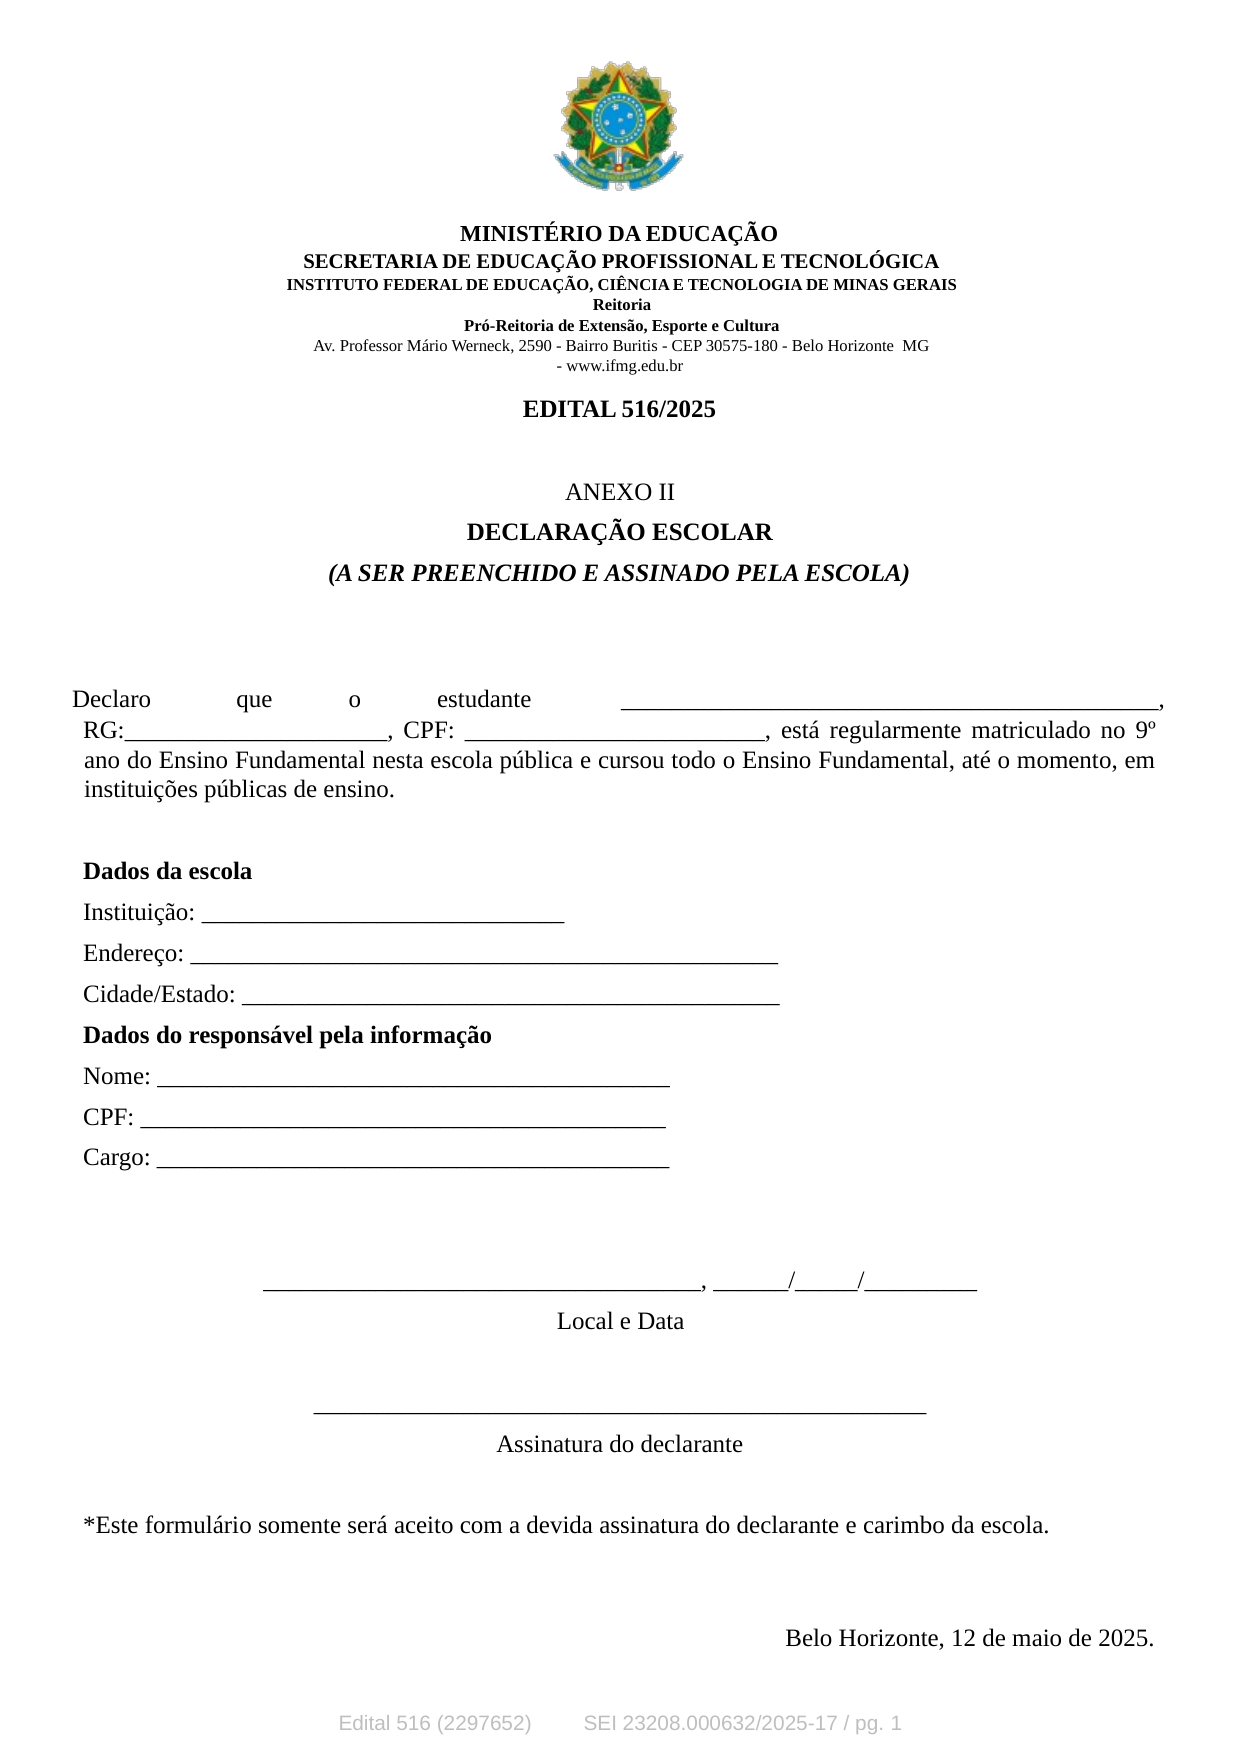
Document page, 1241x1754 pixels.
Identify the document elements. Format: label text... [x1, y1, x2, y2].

text Assinatura do declarante [75, 1429, 1164, 1457]
text RG:_____________________, CPF: ________________________, está regularmente matriculado no 9º ano do Ensino Fundamental nesta escola pública e cursou todo o Ensino Fundamental, até o momento, em instituições públicas de ensino. [83, 715, 1156, 803]
text Declaro que o estudante ___________________________________________, [72, 684, 1165, 713]
subtitle INSTITUTO FEDERAL DE EDUCAÇÃO, CIÊNCIA E TECNOLOGIA DE MINAS GERAIS [78, 274, 1165, 294]
text _________________________________________________ [75, 1388, 1165, 1417]
subtitle (A SER PREENCHIDO E ASSINADO PELA ESCOLA) [75, 558, 1165, 587]
text Nome: _________________________________________ [83, 1061, 1156, 1089]
text Belo Horizonte, 12 de maio de 2025. [72, 1623, 1154, 1652]
picture [552, 59, 688, 194]
subtitle DECLARAÇÃO ESCOLAR [74, 517, 1165, 546]
text Cidade/Estado: ___________________________________________ [83, 979, 1156, 1008]
text *Este formulário somente será aceito com a devida assinatura do declarante e carimbo da escola. [83, 1511, 1156, 1539]
text MINISTÉRIO DA EDUCAÇÃO [73, 220, 1165, 247]
text ___________________________________, ______/_____/_________ Local e Data [234, 1265, 1006, 1335]
text Cargo: _________________________________________ [83, 1142, 1156, 1171]
text SECRETARIA DE EDUCAÇÃO PROFISSIONAL E TECNOLÓGICA [77, 249, 1165, 273]
subtitle Dados do responsável pela informação [83, 1020, 1165, 1048]
text Av. Professor Mário Werneck, 2590 - Bairro Buritis - CEP 30575-180 - Belo Horizonte MG - www.ifmg.edu.br [309, 336, 930, 374]
subtitle Pró-Reitoria de Extensão, Esporte e Cultura [78, 316, 1165, 335]
text Endereço: _______________________________________________ [83, 938, 1156, 967]
text Instituição: _____________________________ [83, 897, 1156, 926]
text ANEXO II [75, 477, 1165, 505]
text CPF: __________________________________________ [83, 1102, 1156, 1130]
subtitle EDITAL 516/2025 [74, 394, 1164, 423]
subtitle Reitoria [78, 295, 1165, 314]
subtitle Dados da escola [83, 856, 1165, 885]
